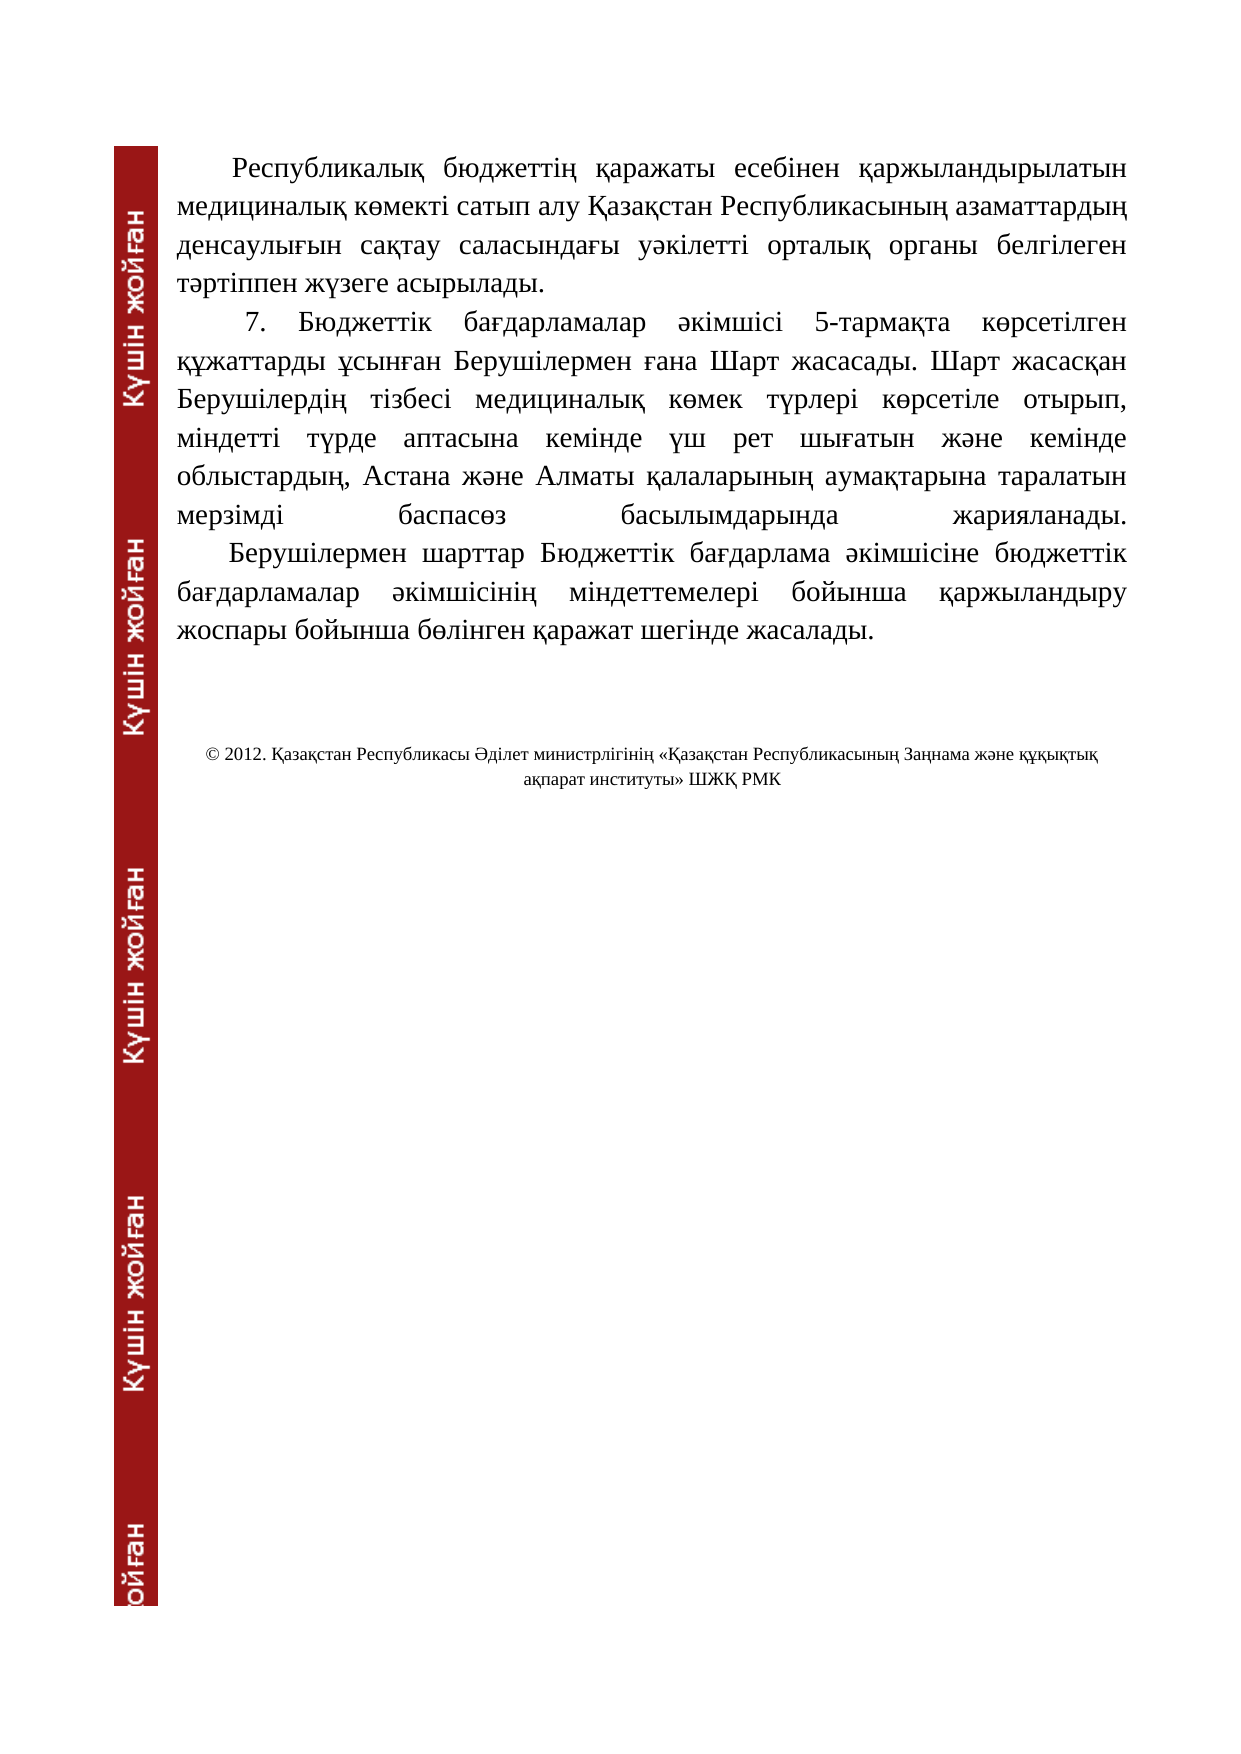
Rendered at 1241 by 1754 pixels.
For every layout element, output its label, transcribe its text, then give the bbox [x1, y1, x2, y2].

text 7. Бюджеттiк бағдарламалар әкiмшiсi 5-тармақта көрсетiлген құжаттарды ұсынған Берушiлермен ғана Шарт жасасады. Шарт жасасқан Берушілердің тiзбесi медициналық көмек түрлерi көрсетiле отырып, мiндеттi түрде аптасына кемiнде үш рет шығатын және кемiнде облыстардың, Астана және Алматы қалаларының аумақтарына таралатын мерзiмдi баспасөз басылымдарында жарияланады. Берушiлермен шарттар Бюджеттiк бағдарлама әкімшiсiне бюджеттiк бағдарламалар әкiмшiсінің міндеттемелерi бойынша қаржыландыру жоспары бойынша бөлiнген қаражат шегiнде жасалады. [112, 304, 1128, 646]
picture [114, 146, 158, 150]
picture [114, 646, 158, 743]
picture [114, 789, 158, 1606]
picture [114, 299, 158, 304]
text © 2012. Қазақстан Республикасы Әділет министрлігінің «Қазақстан Республикасының Заңнама және құқықтық ақпарат институты» ШЖҚ РМК [112, 743, 1128, 789]
